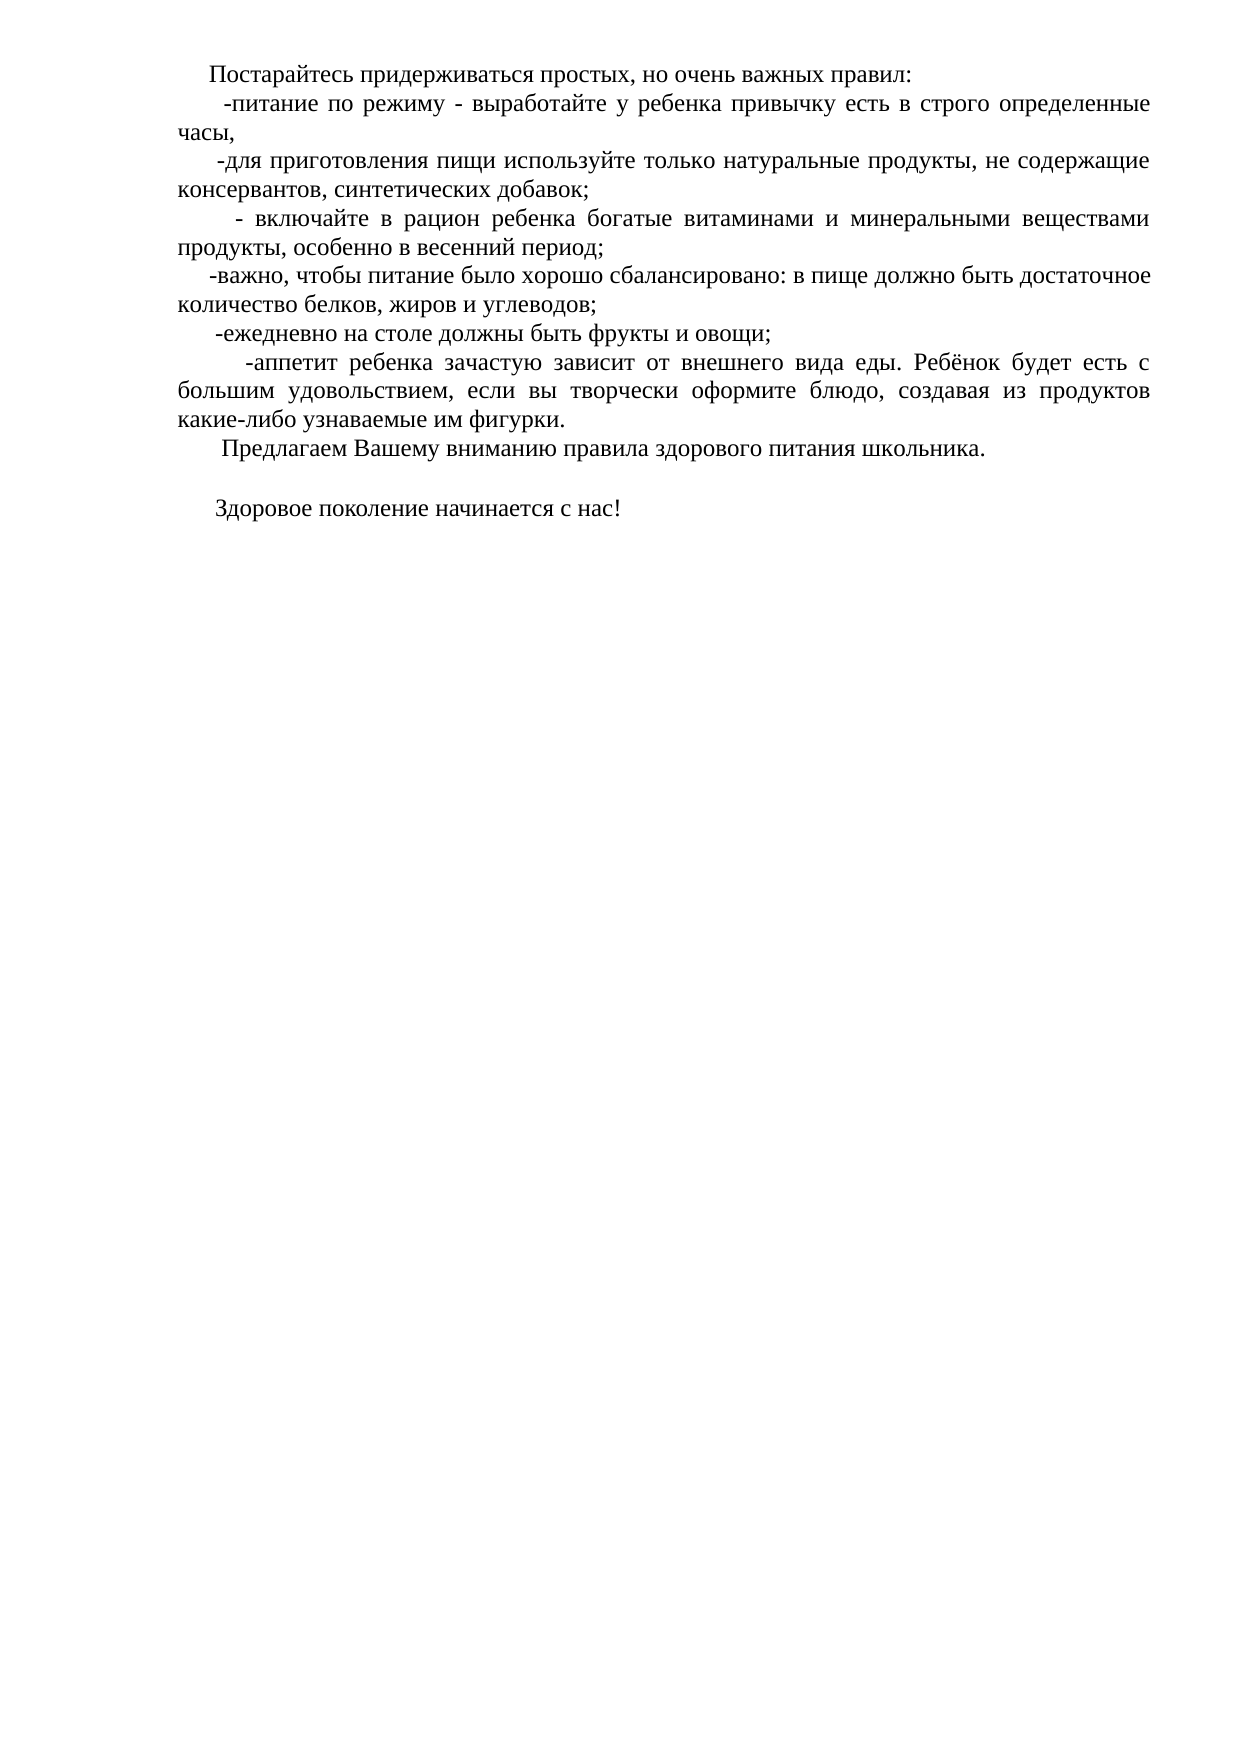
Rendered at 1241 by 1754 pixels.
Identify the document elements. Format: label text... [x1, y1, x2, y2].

text -аппетит ребенка зачастую зависит от внешнего вида еды. Ребёнок будет есть с большим удовольствием, если вы творчески оформите блюдо, создавая из продуктов какие-либо узнаваемые им фигурки. [177, 347, 1152, 433]
text -для приготовления пищи используйте только натуральные продукты, не содержащие консервантов, синтетических добавок; [177, 145, 1152, 203]
text Здоровое поколение начинается с нас! [177, 493, 1152, 522]
text -питание по режиму - выработайте у ребенка привычку есть в строго определенные часы, [177, 88, 1152, 145]
text -важно, чтобы питание было хорошо сбалансировано: в пище должно быть достаточное количество белков, жиров и углеводов; [177, 260, 1152, 318]
text -ежедневно на столе должны быть фрукты и овощи; [177, 318, 1152, 347]
text Предлагаем Вашему вниманию правила здорового питания школьника. [177, 433, 1152, 462]
text - включайте в рацион ребенка богатые витаминами и минеральными веществами продукты, особенно в весенний период; [177, 203, 1152, 260]
text Постарайтесь придерживаться простых, но очень важных правил: [177, 59, 1152, 88]
